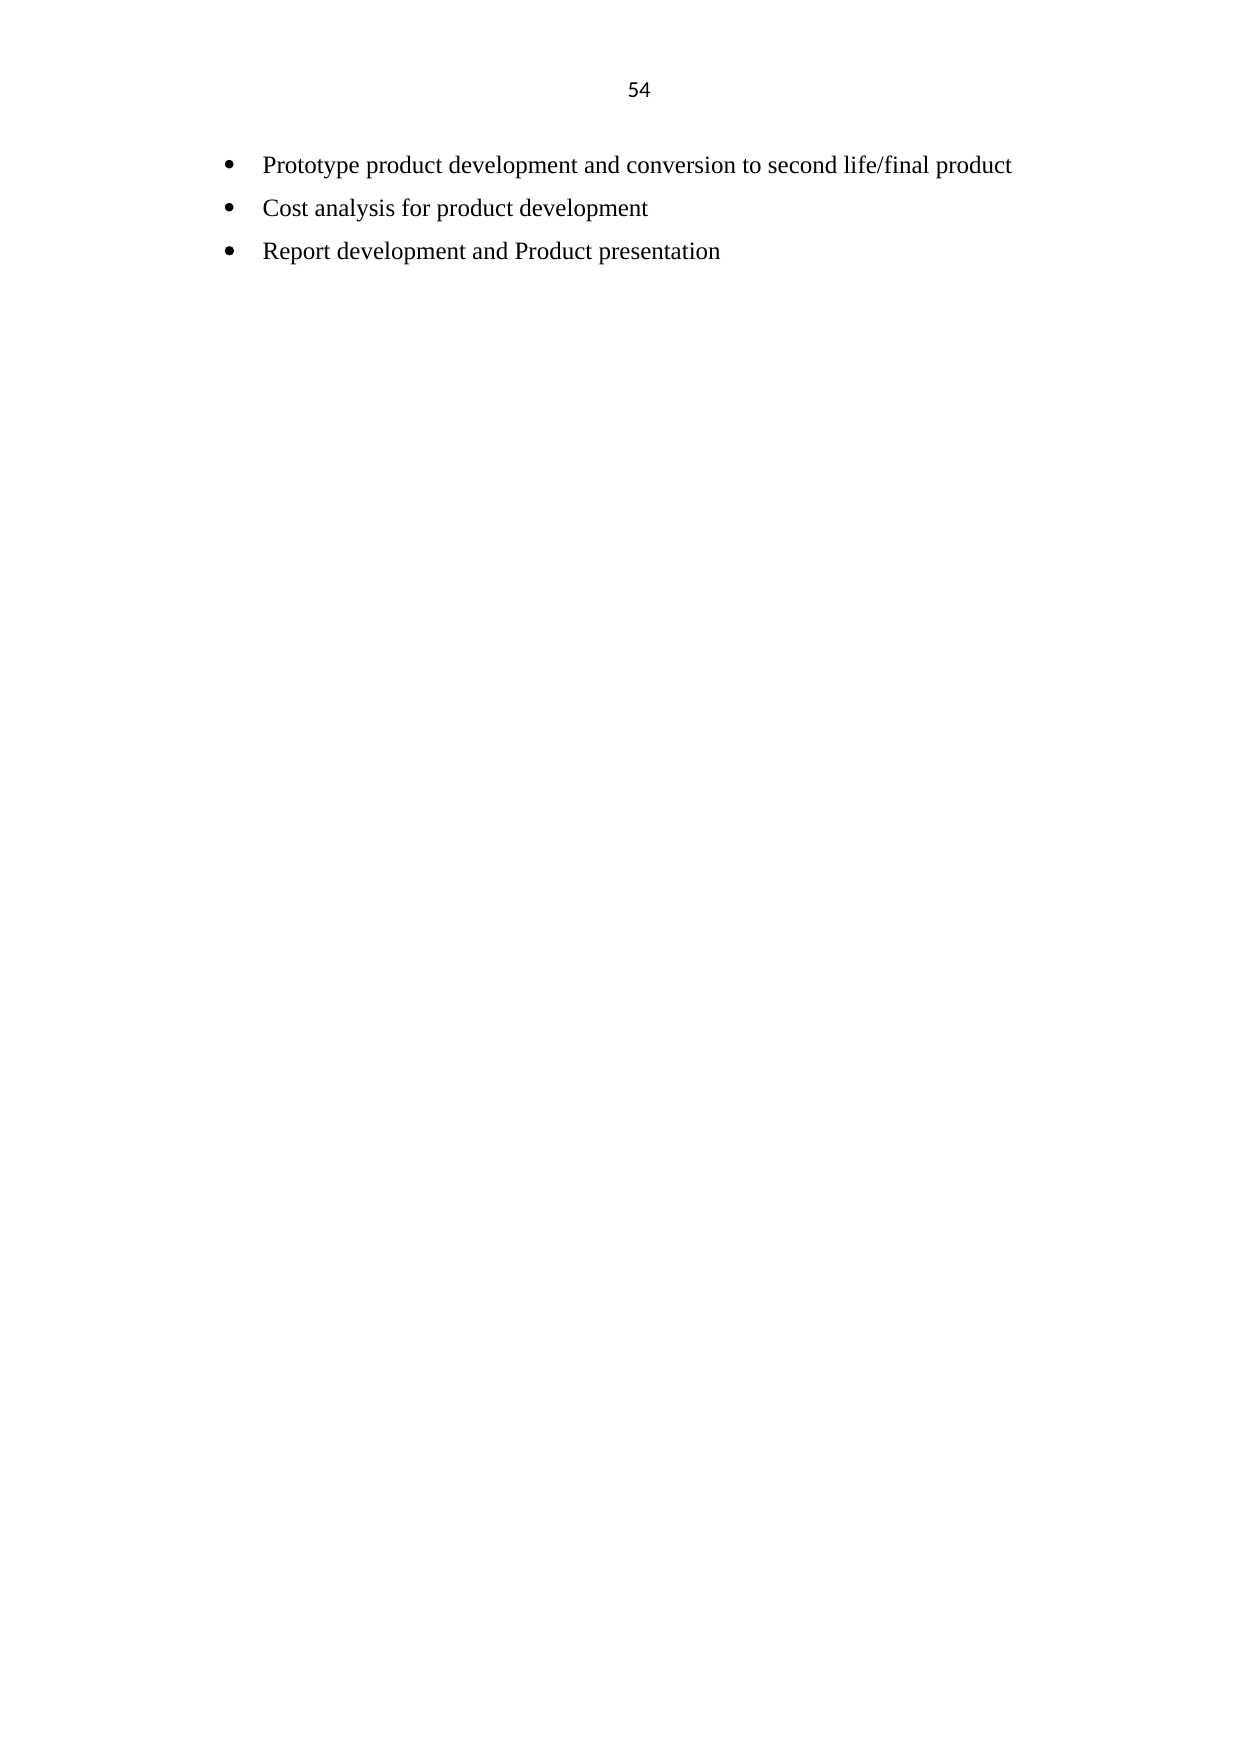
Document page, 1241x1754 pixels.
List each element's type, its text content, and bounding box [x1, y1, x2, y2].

list Cost analysis for product development [225, 193, 1090, 222]
list Prototype product development and conversion to second life/final product [225, 150, 1090, 179]
list Report development and Product presentation [225, 236, 1090, 265]
